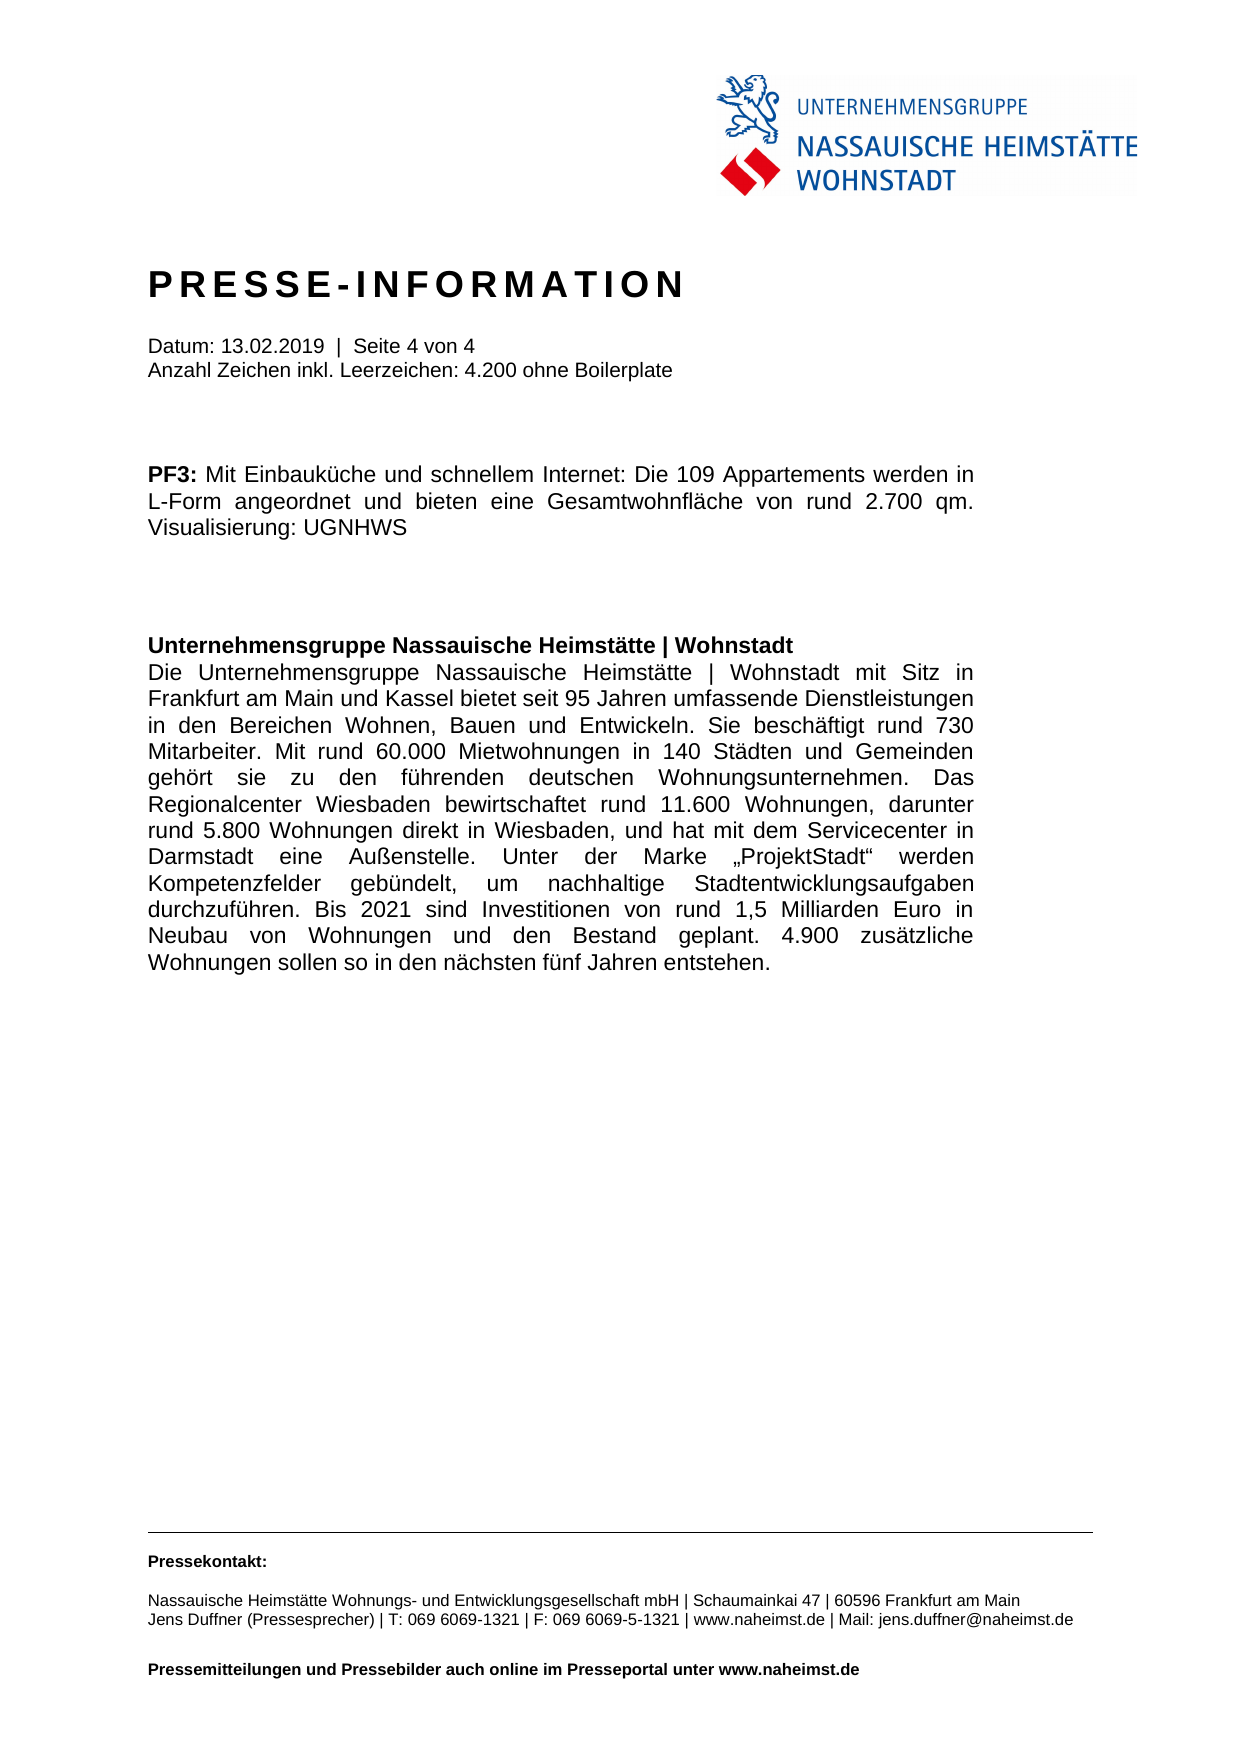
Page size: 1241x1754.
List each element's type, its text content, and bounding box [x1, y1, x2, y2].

text PF3: Mit Einbauküche und schnellem Internet: Die 109 Appartements werden in L-Form angeordnet und bieten eine Gesamtwohnfläche von rund 2.700 qm. Visualisierung: UGNHWS [148, 461, 974, 540]
text Unternehmensgruppe Nassauische Heimstätte | Wohnstadt [148, 632, 1093, 659]
picture [716, 75, 1138, 196]
text Die Unternehmensgruppe Nassauische Heimstätte | Wohnstadt mit Sitz in Frankfurt am Main und Kassel bietet seit 95 Jahren umfassende Dienstleistungen in den Bereichen Wohnen, Bauen und Entwickeln. Sie beschäftigt rund 730 Mitarbeiter. Mit rund 60.000 Mietwohnungen in 140 Städten und Gemeinden gehört sie zu den führenden deutschen Wohnungsunternehmen. Das Regionalcenter Wiesbaden bewirtschaftet rund 11.600 Wohnungen, darunter rund 5.800 Wohnungen direkt in Wiesbaden, und hat mit dem Servicecenter in Darmstadt eine Außenstelle. Unter der Marke „ProjektStadt“ werden Kompetenzfelder gebündelt, um nachhaltige Stadtentwicklungsaufgaben durchzuführen. Bis 2021 sind Investitionen von rund 1,5 Milliarden Euro in Neubau von Wohnungen und den Bestand geplant. 4.900 zusätzliche Wohnungen sollen so in den nächsten fünf Jahren entstehen. [148, 659, 974, 975]
